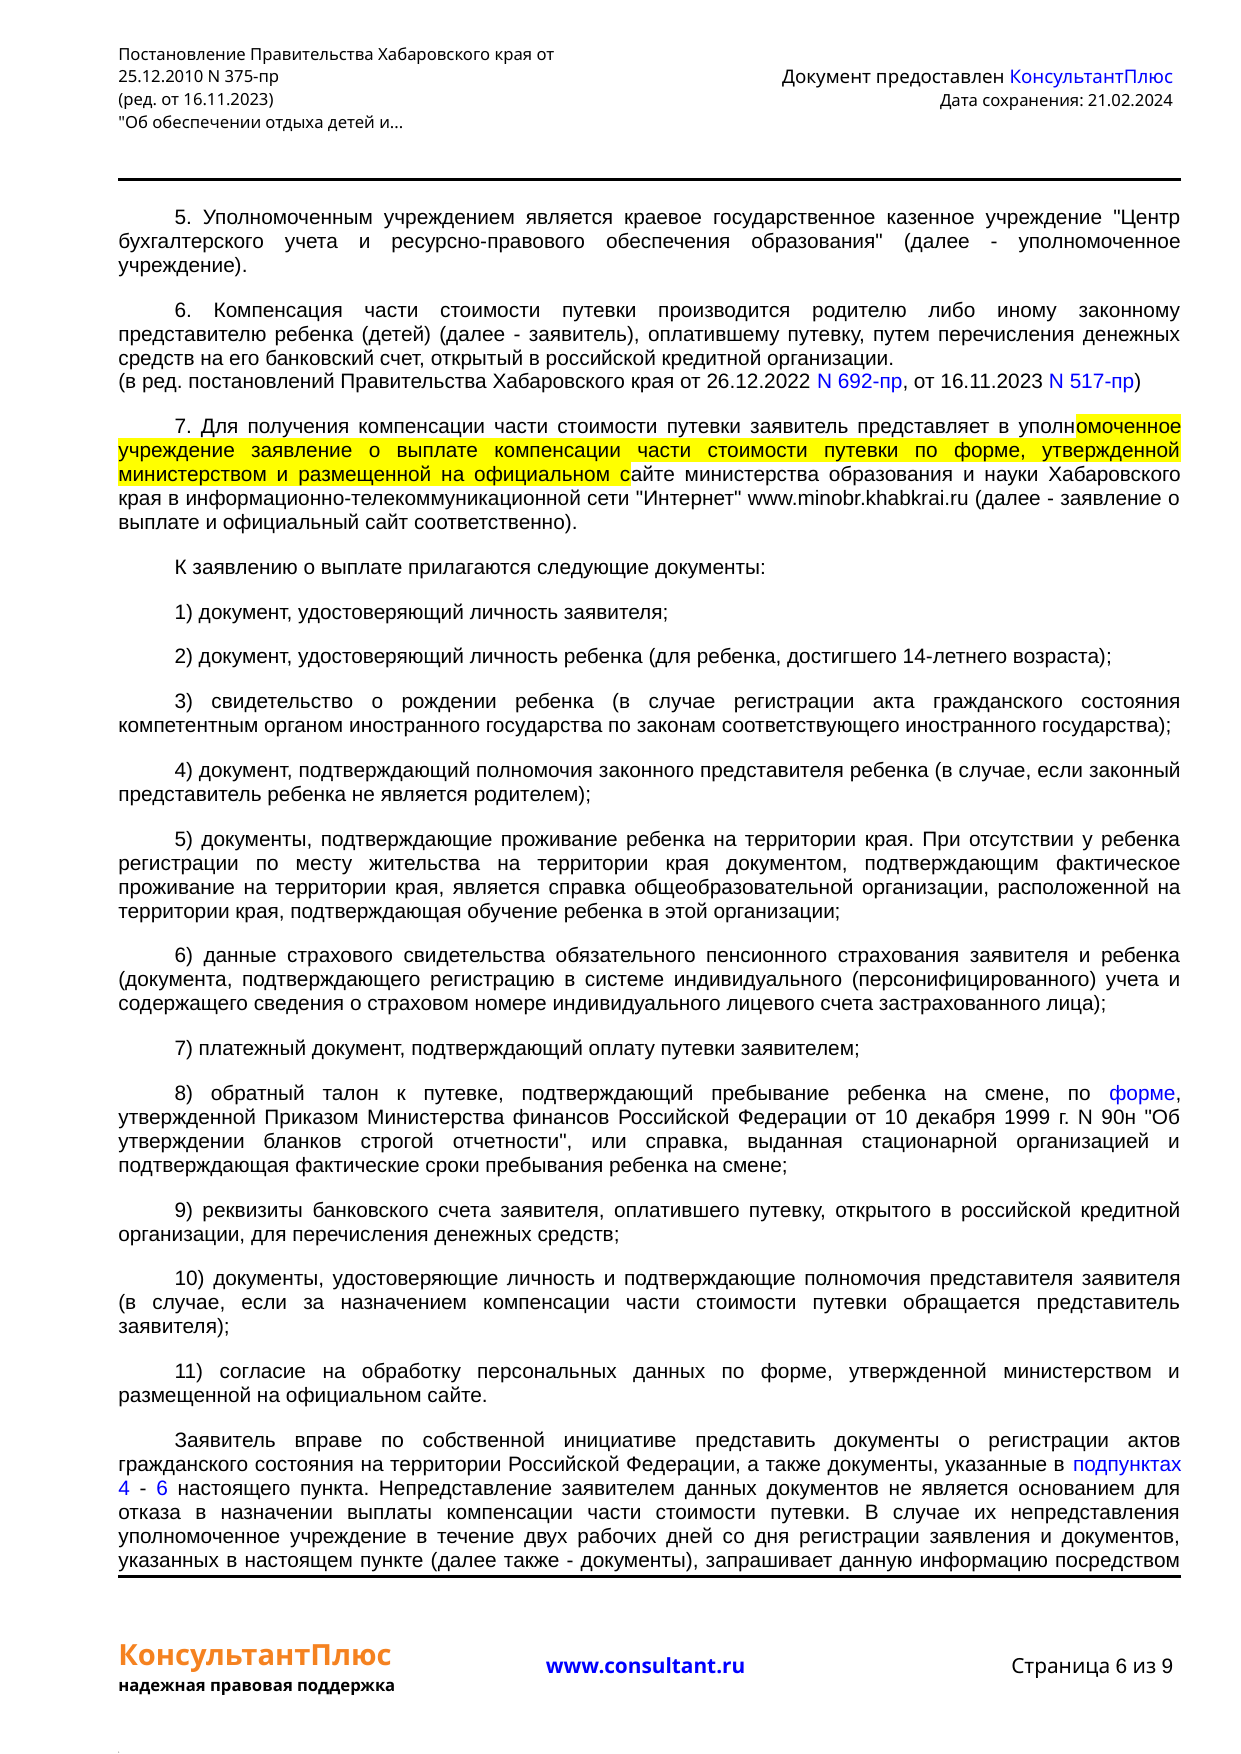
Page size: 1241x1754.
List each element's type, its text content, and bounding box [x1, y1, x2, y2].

text 8) обратный талон к путевке, подтверждающий пребывание ребенка на смене, по форме, утвержденной Приказом Министерства финансов Российской Федерации от 10 декабря 1999 г. N 90н "Об утверждении бланков строгой отчетности", или справка, выданная стационарной организацией и подтверждающая фактические сроки пребывания ребенка на смене; [118, 1081, 1181, 1177]
text 4) документ, подтверждающий полномочия законного представителя ребенка (в случае, если законный представитель ребенка не является родителем); [118, 758, 1181, 806]
text 7) платежный документ, подтверждающий оплату путевки заявителем; [118, 1036, 1181, 1060]
text 11) согласие на обработку персональных данных по форме, утвержденной министерством и размещенной на официальном сайте. [118, 1359, 1181, 1407]
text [118, 1428, 1181, 1571]
text 3) свидетельство о рождении ребенка (в случае регистрации акта гражданского состояния компетентным органом иностранного государства по законам соответствующего иностранного государства); [118, 689, 1181, 737]
text 6) данные страхового свидетельства обязательного пенсионного страхования заявителя и ребенка (документа, подтверждающего регистрацию в системе индивидуального (персонифицированного) учета и содержащего сведения о страховом номере индивидуального лицевого счета застрахованного лица); [118, 943, 1181, 1015]
text 5. Уполномоченным учреждением является краевое государственное казенное учреждение "Центр бухгалтерского учета и ресурсно-правового обеспечения образования" (далее - уполномоченное учреждение). [118, 205, 1181, 277]
text (в ред. постановлений Правительства Хабаровского края от 26.12.2022 N 692-пр, от 16.11.2023 N 517-пр) [118, 369, 1181, 393]
text 9) реквизиты банковского счета заявителя, оплатившего путевку, открытого в российской кредитной организации, для перечисления денежных средств; [118, 1197, 1181, 1245]
text 6. Компенсация части стоимости путевки производится родителю либо иному законному представителю ребенка (детей) (далее - заявитель), оплатившему путевку, путем перечисления денежных средств на его банковский счет, открытый в российской кредитной организации. [118, 297, 1181, 369]
text 5) документы, подтверждающие проживание ребенка на территории края. При отсутствии у ребенка регистрации по месту жительства на территории края документом, подтверждающим фактическое проживание на территории края, является справка общеобразовательной организации, расположенной на территории края, подтверждающая обучение ребенка в этой организации; [118, 827, 1181, 922]
text 1) документ, удостоверяющий личность заявителя; [118, 599, 1181, 623]
text 7. Для получения компенсации части стоимости путевки заявитель представляет в уполномоченное учреждение заявление о выплате компенсации части стоимости путевки по форме, утвержденной министерством и размещенной на официальном сайте министерства образования и науки Хабаровского края в информационно-телекоммуникационной сети "Интернет" www.minobr.khabkrai.ru (далее - заявление о выплате и официальный сайт соответственно). [118, 462, 1181, 534]
text 10) документы, удостоверяющие личность и подтверждающие полномочия представителя заявителя (в случае, если за назначением компенсации части стоимости путевки обращается представитель заявителя); [118, 1266, 1181, 1338]
text К заявлению о выплате прилагаются следующие документы: [118, 555, 1181, 579]
text 2) документ, удостоверяющий личность ребенка (для ребенка, достигшего 14-летнего возраста); [118, 644, 1181, 668]
